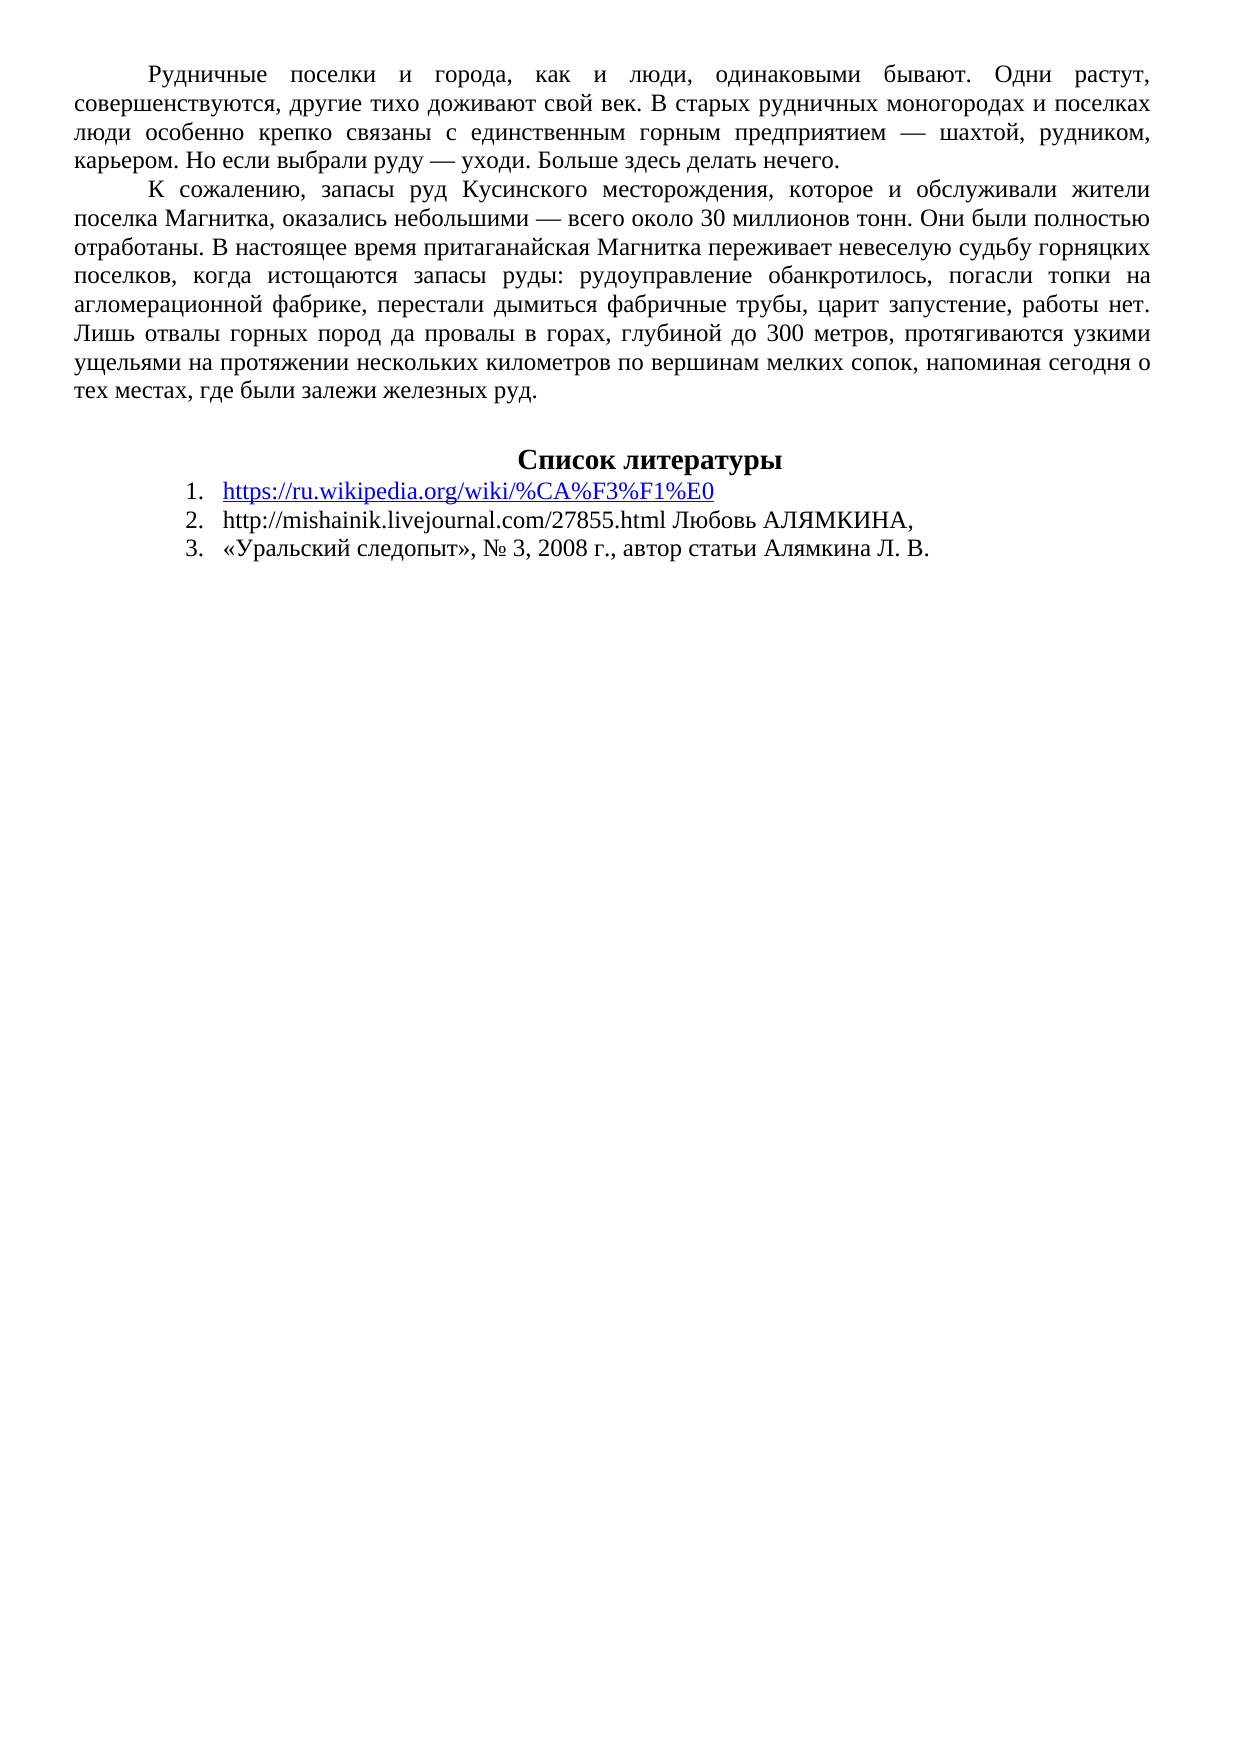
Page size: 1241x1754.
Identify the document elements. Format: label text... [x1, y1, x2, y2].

list «Уральский следопыт», № 3, 2008 г., автор статьи Алямкина Л. В. [185, 533, 1152, 562]
list https://ru.wikipedia.org/wiki/%CA%F3%F1%E0 [185, 476, 1152, 505]
text К сожалению, запасы руд Кусинского месторождения, которое и обслуживали жители поселка Магнитка, оказались небольшими — всего около 30 миллионов тонн. Они были полностью отработаны. В настоящее время притаганайская Магнитка переживает невеселую судьбу горняцких поселков, когда истощаются запасы руды: рудоуправление обанкротилось, погасли топки на агломерационной фабрике, перестали дымиться фабричные трубы, царит запустение, работы нет. Лишь отвалы горных пород да провалы в горах, глубиной до 300 метров, протягиваются узкими ущельями на протяжении нескольких километров по вершинам мелких сопок, напоминая сегодня о тех местах, где были залежи железных руд. [74, 174, 1152, 404]
list http://mishainik.livejournal.com/27855.html Любовь АЛЯМКИНА, [185, 505, 1152, 533]
text Рудничные поселки и города, как и люди, одинаковыми бывают. Одни растут, совершенствуются, другие тихо доживают свой век. В старых рудничных моногородах и поселках люди особенно крепко связаны с единственным горным предприятием — шахтой, рудником, карьером. Но если выбрали руду — уходи. Больше здесь делать нечего. [74, 59, 1152, 174]
text Список литературы [74, 442, 1152, 476]
